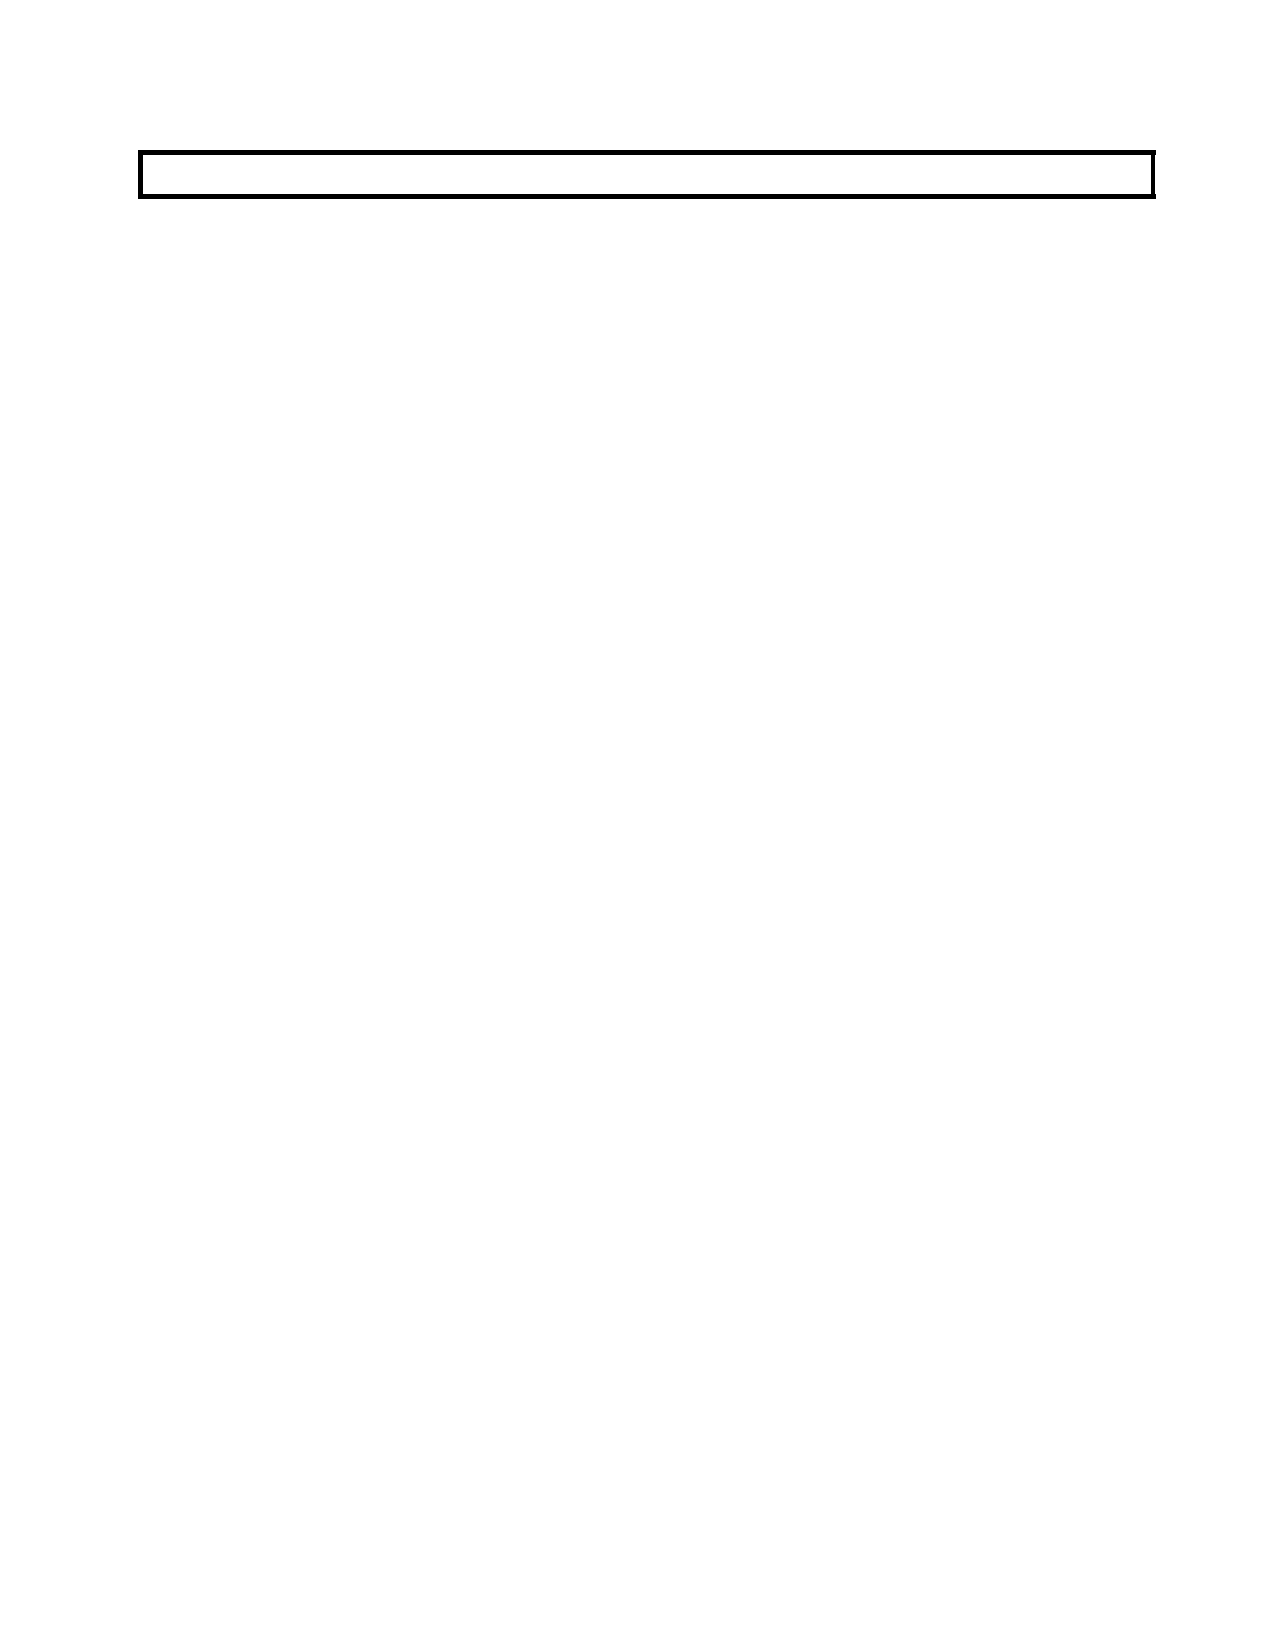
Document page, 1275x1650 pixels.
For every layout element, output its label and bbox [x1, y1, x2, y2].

table_header [143, 155, 1151, 194]
